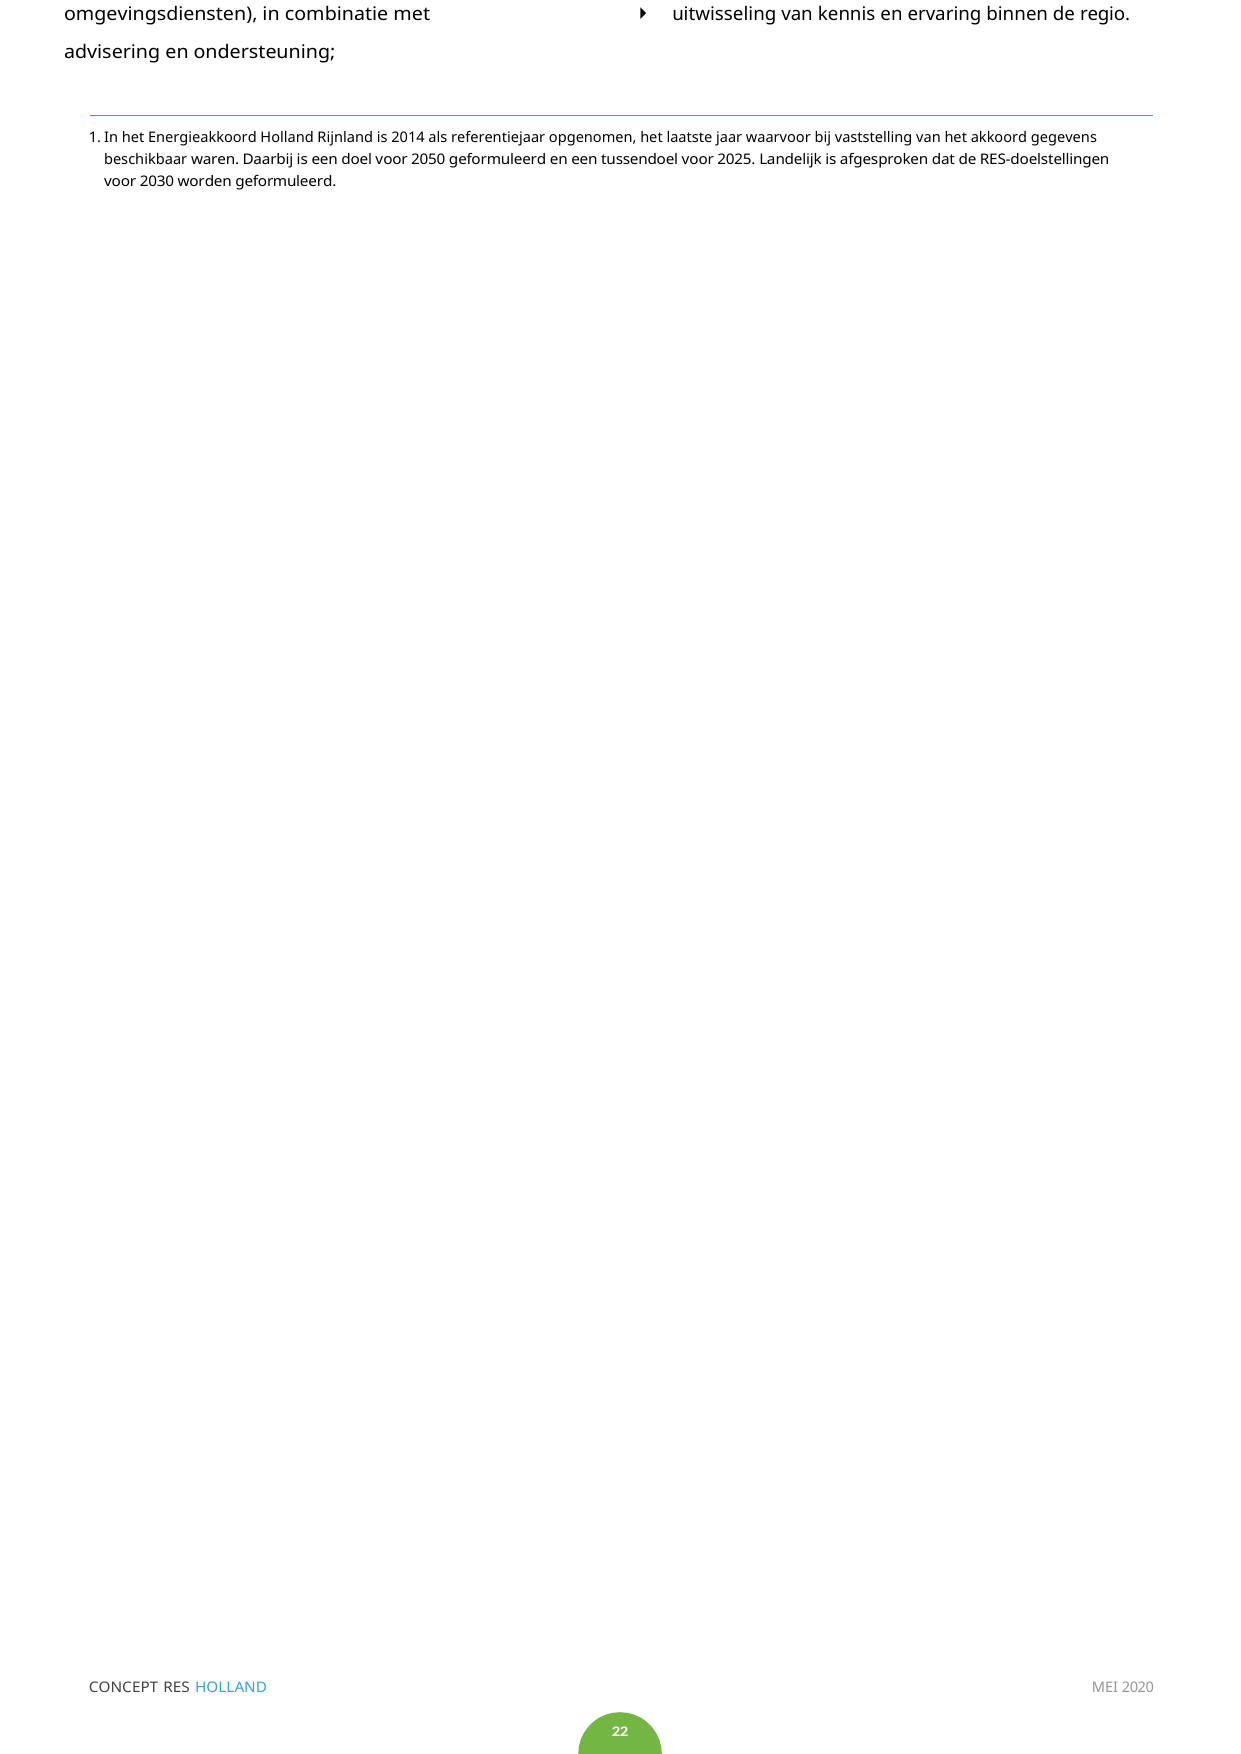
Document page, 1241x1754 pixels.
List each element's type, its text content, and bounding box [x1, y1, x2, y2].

list uitwisseling van kennis en ervaring binnen de regio. [634, 0, 1240, 26]
list handhaving van de bestaande en nog te ontwikkelen regelgeving (samen met de omgevingsdiensten), in combinatie met advisering en ondersteuning; [26, 0, 494, 64]
list In het Energieakkoord Holland Rijnland is 2014 als referentiejaar opgenomen, het laatste jaar waarvoor bij vaststelling van het akkoord gegevens beschikbaar waren. Daarbij is een doel voor 2050 geformuleerd en een tussendoel voor 2025. Landelijk is afgesproken dat de RES-doelstellingen voor 2030 worden geformuleerd. [88, 127, 1145, 191]
